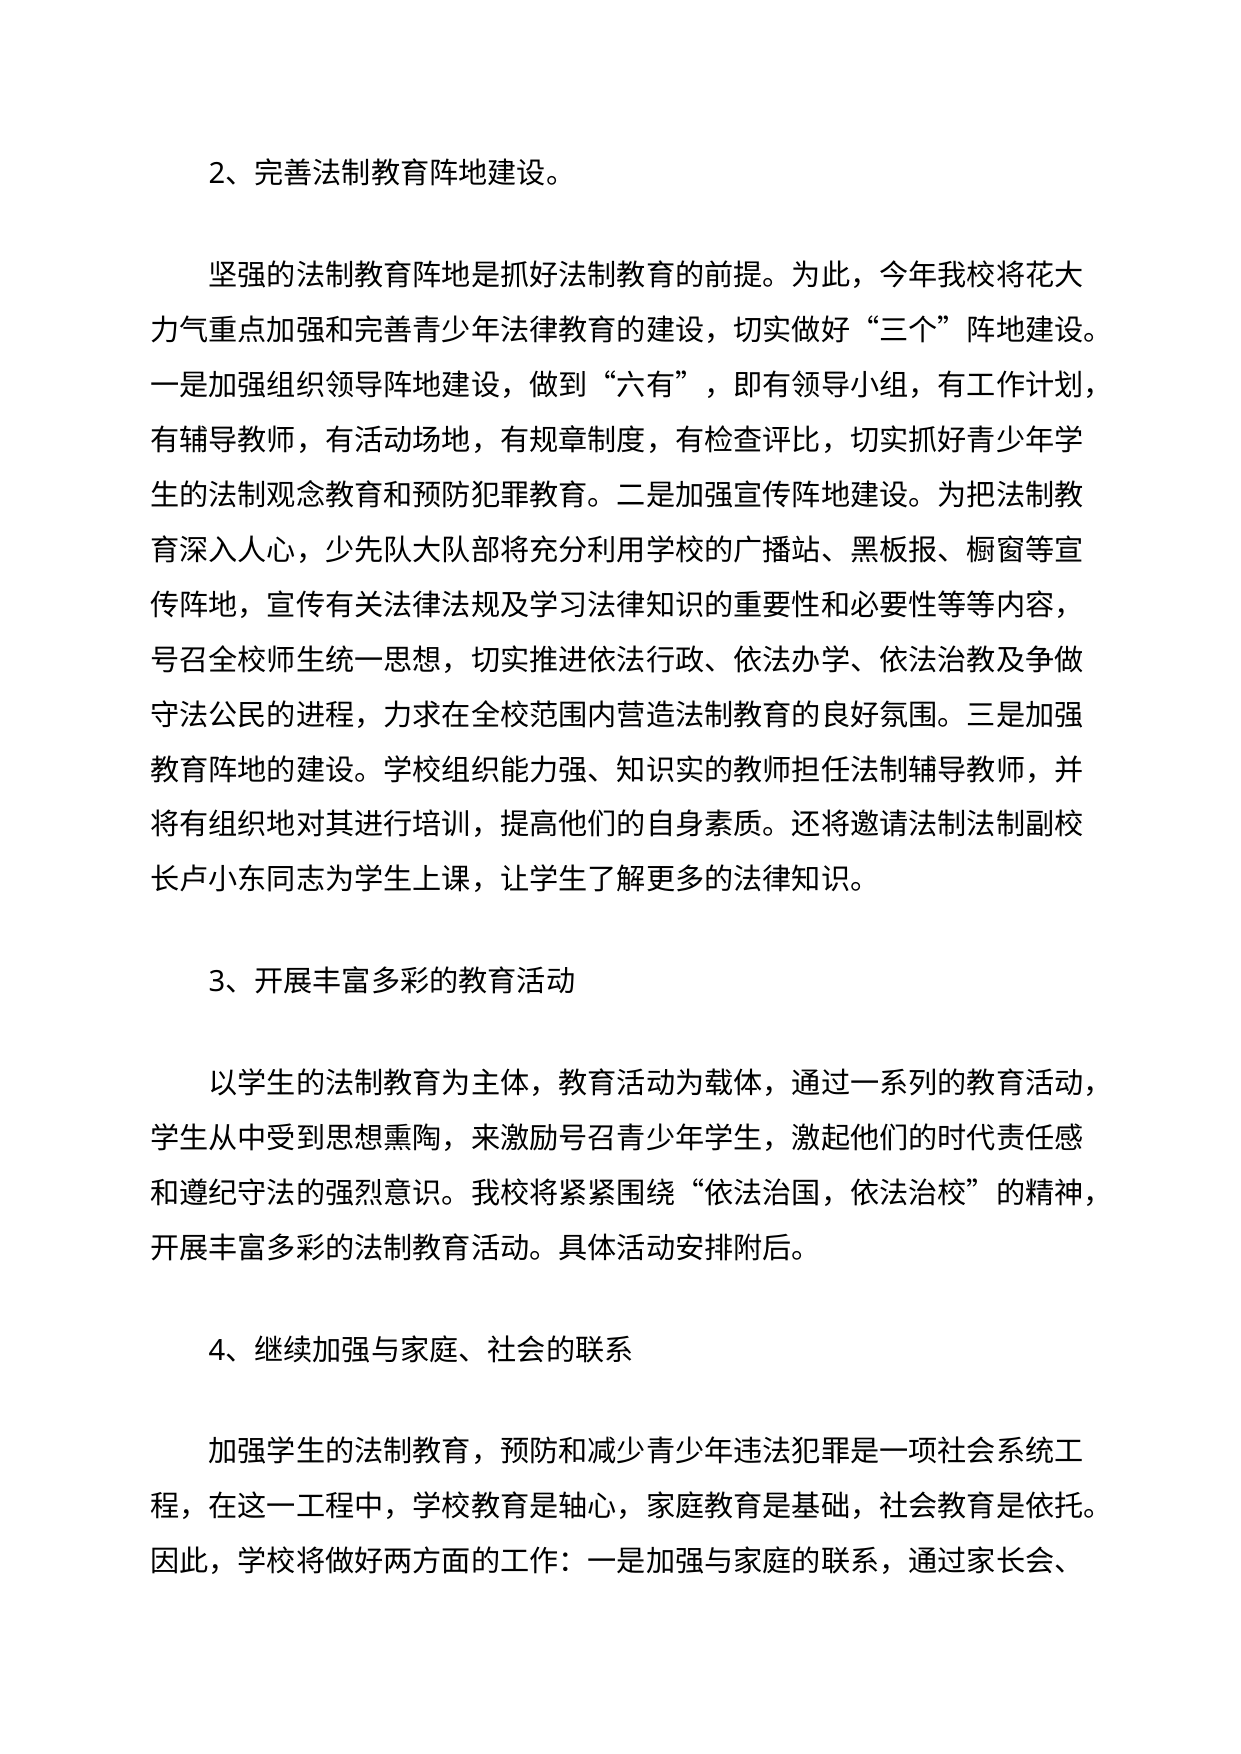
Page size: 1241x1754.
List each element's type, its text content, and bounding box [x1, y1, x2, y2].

text 3、开展丰富多彩的教育活动 [150, 958, 1090, 1000]
text 4、继续加强与家庭、社会的联系 [150, 1326, 1090, 1368]
text 以学生的法制教育为主体，教育活动为载体，通过一系列的教育活动，学生从中受到思想熏陶，来激励号召青少年学生，激起他们的时代责任感和遵纪守法的强烈意识。我校将紧紧围绕“依法治国，依法治校”的精神，开展丰富多彩的法制教育活动。具体活动安排附后。 [150, 1059, 1090, 1267]
text 2、完善法制教育阵地建设。 [150, 150, 1090, 192]
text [150, 1428, 1090, 1580]
text 坚强的法制教育阵地是抓好法制教育的前提。为此，今年我校将花大力气重点加强和完善青少年法律教育的建设，切实做好“三个”阵地建设。一是加强组织领导阵地建设，做到“六有”，即有领导小组，有工作计划，有辅导教师，有活动场地，有规章制度，有检查评比，切实抓好青少年学生的法制观念教育和预防犯罪教育。二是加强宣传阵地建设。为把法制教育深入人心，少先队大队部将充分利用学校的广播站、黑板报、橱窗等宣传阵地，宣传有关法律法规及学习法律知识的重要性和必要性等等内容，号召全校师生统一思想，切实推进依法行政、依法办学、依法治教及争做守法公民的进程，力求在全校范围内营造法制教育的良好氛围。三是加强教育阵地的建设。学校组织能力强、知识实的教师担任法制辅导教师，并将有组织地对其进行培训，提高他们的自身素质。还将邀请法制法制副校长卢小东同志为学生上课，让学生了解更多的法律知识。 [150, 252, 1090, 898]
